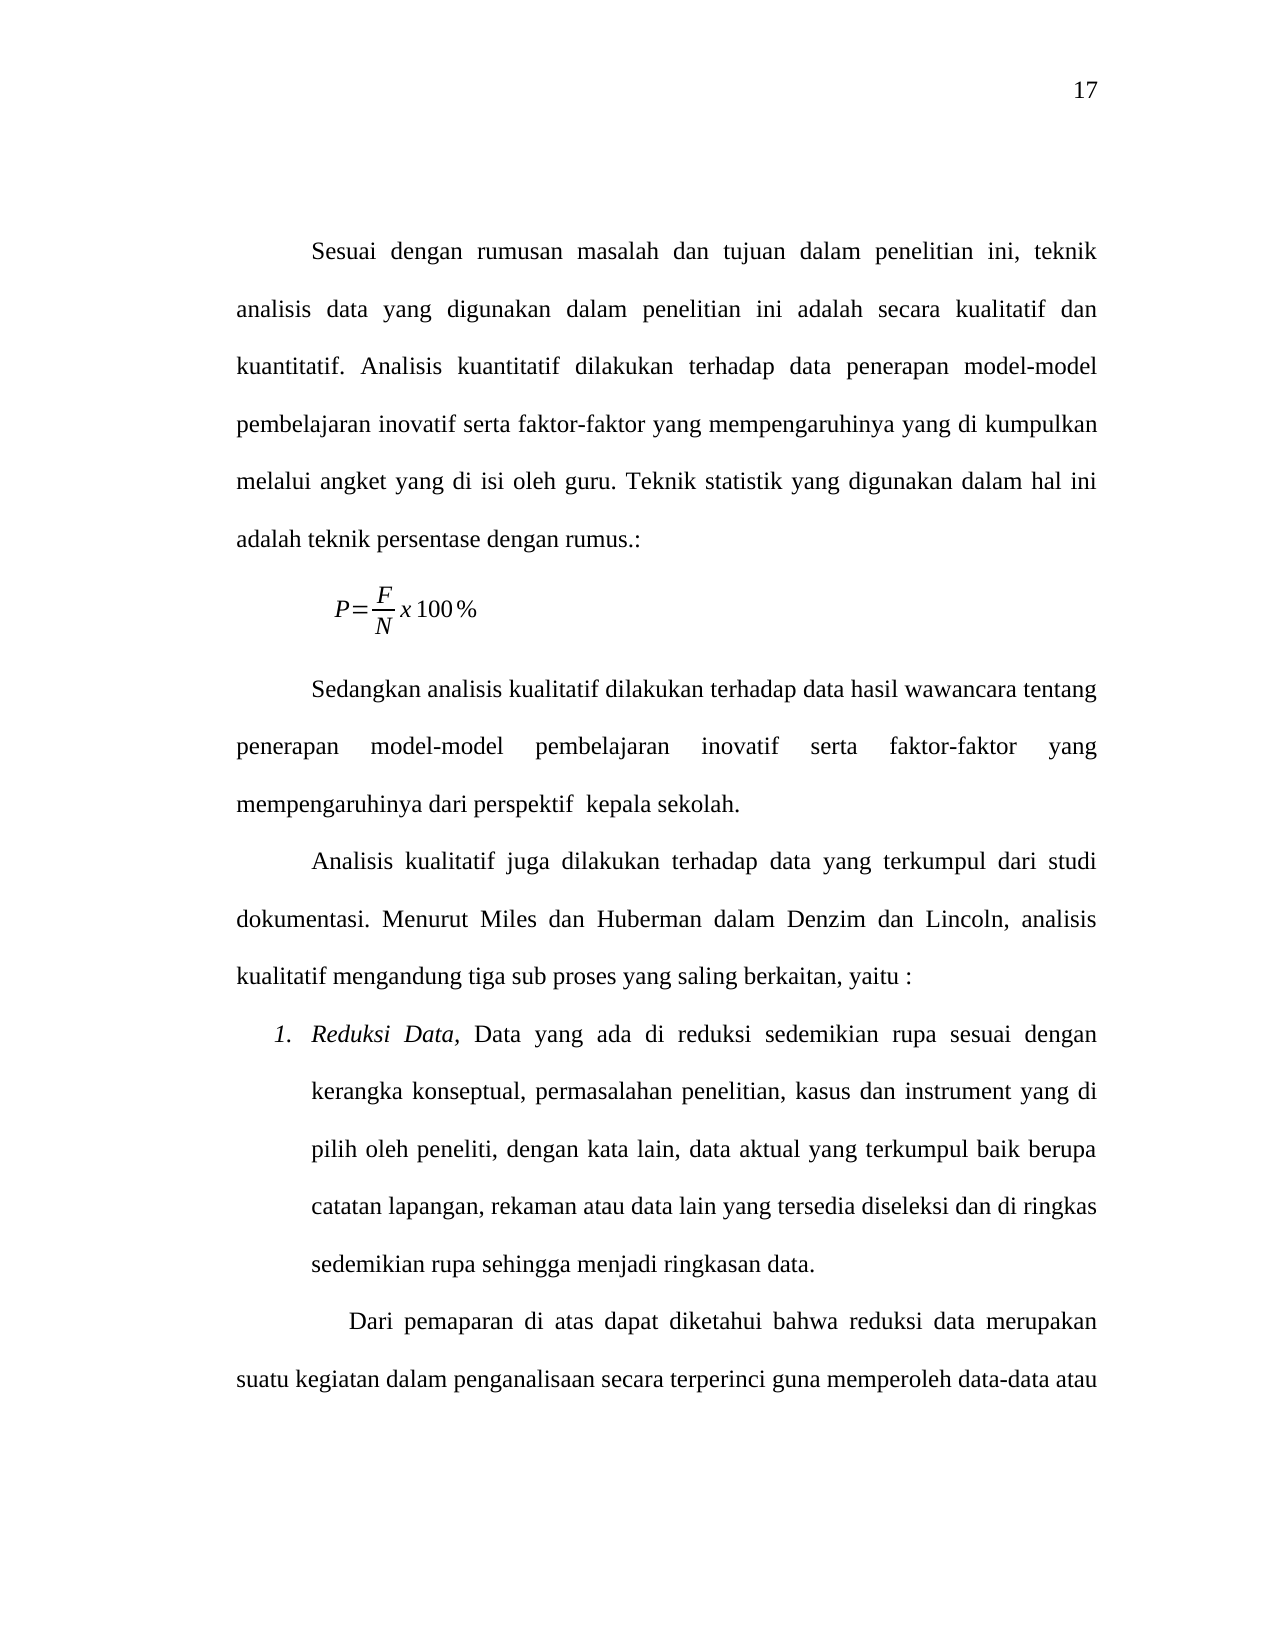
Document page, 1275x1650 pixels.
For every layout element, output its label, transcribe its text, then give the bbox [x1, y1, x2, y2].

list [236, 1306, 1098, 1392]
text Sedangkan analisis kualitatif dilakukan terhadap data hasil wawancara tentang penerapan model-model pembelajaran inovatif serta faktor-faktor yang mempengaruhinya dari perspektif kepala sekolah. [236, 674, 1098, 817]
text Analisis kualitatif juga dilakukan terhadap data yang terkumpul dari studi dokumentasi. Menurut Miles dan Huberman dalam Denzim dan Lincoln, analisis kualitatif mengandung tiga sub proses yang saling berkaitan, yaitu : [236, 846, 1098, 990]
list Reduksi Data, Data yang ada di reduksi sedemikian rupa sesuai dengan kerangka konseptual, permasalahan penelitian, kasus dan instrument yang di pilih oleh peneliti, dengan kata lain, data aktual yang terkumpul baik berupa catatan lapangan, rekaman atau data lain yang tersedia diseleksi dan di ringkas sedemikian rupa sehingga menjadi ringkasan data. [274, 1019, 1098, 1277]
list Sesuai dengan rumusan masalah dan tujuan dalam penelitian ini, teknik analisis data yang digunakan dalam penelitian ini adalah secara kualitatif dan kuantitatif. Analisis kuantitatif dilakukan terhadap data penerapan model-model pembelajaran inovatif serta faktor-faktor yang mempengaruhinya yang di kumpulkan melalui angket yang di isi oleh guru. Teknik statistik yang digunakan dalam hal ini adalah teknik persentase dengan rumus.: [236, 236, 1098, 552]
